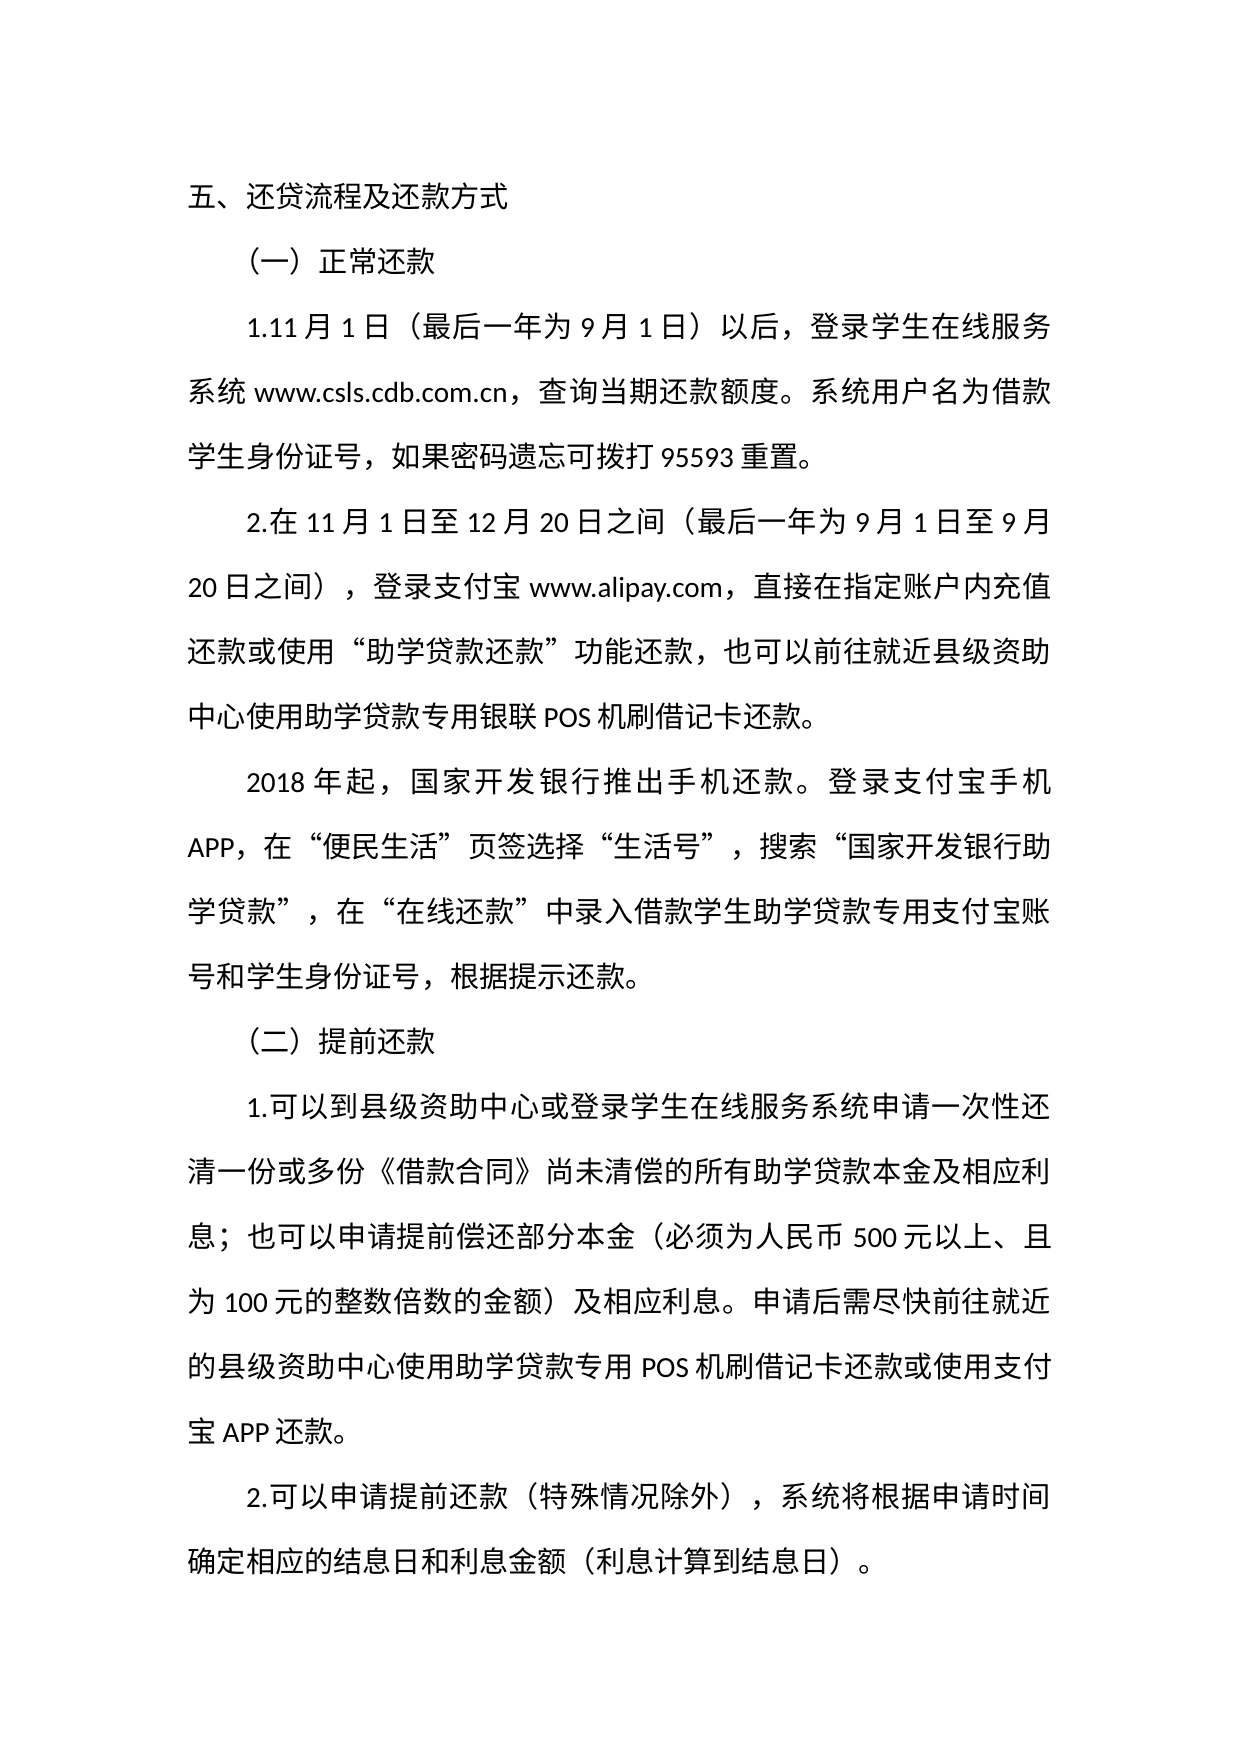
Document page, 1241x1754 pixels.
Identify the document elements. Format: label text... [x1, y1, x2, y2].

text 2.在11月1日至12月20日之间（最后一年为9月1日至9月20日之间），登录支付宝www.alipay.com，直接在指定账户内充值还款或使用“助学贷款还款”功能还款，也可以前往就近县级资助中心使用助学贷款专用银联POS机刷借记卡还款。 [187, 487, 1053, 747]
text （二）提前还款 [187, 1007, 1053, 1072]
text 1.11月1日（最后一年为9月1日）以后，登录学生在线服务系统www.csls.cdb.com.cn，查询当期还款额度。系统用户名为借款学生身份证号，如果密码遗忘可拨打95593重置。 [187, 292, 1053, 487]
text 1.可以到县级资助中心或登录学生在线服务系统申请一次性还清一份或多份《借款合同》尚未清偿的所有助学贷款本金及相应利息；也可以申请提前偿还部分本金（必须为人民币500元以上、且为100元的整数倍数的金额）及相应利息。申请后需尽快前往就近的县级资助中心使用助学贷款专用POS机刷借记卡还款或使用支付宝APP还款。 [187, 1072, 1053, 1462]
text 2.可以申请提前还款（特殊情况除外），系统将根据申请时间确定相应的结息日和利息金额（利息计算到结息日）。 [187, 1462, 1053, 1592]
text 2018年起，国家开发银行推出手机还款。登录支付宝手机APP，在“便民生活”页签选择“生活号”，搜索“国家开发银行助学贷款”，在“在线还款”中录入借款学生助学贷款专用支付宝账号和学生身份证号，根据提示还款。 [187, 747, 1053, 1007]
text 五、还贷流程及还款方式 [187, 162, 1053, 227]
text （一）正常还款 [187, 227, 1053, 292]
